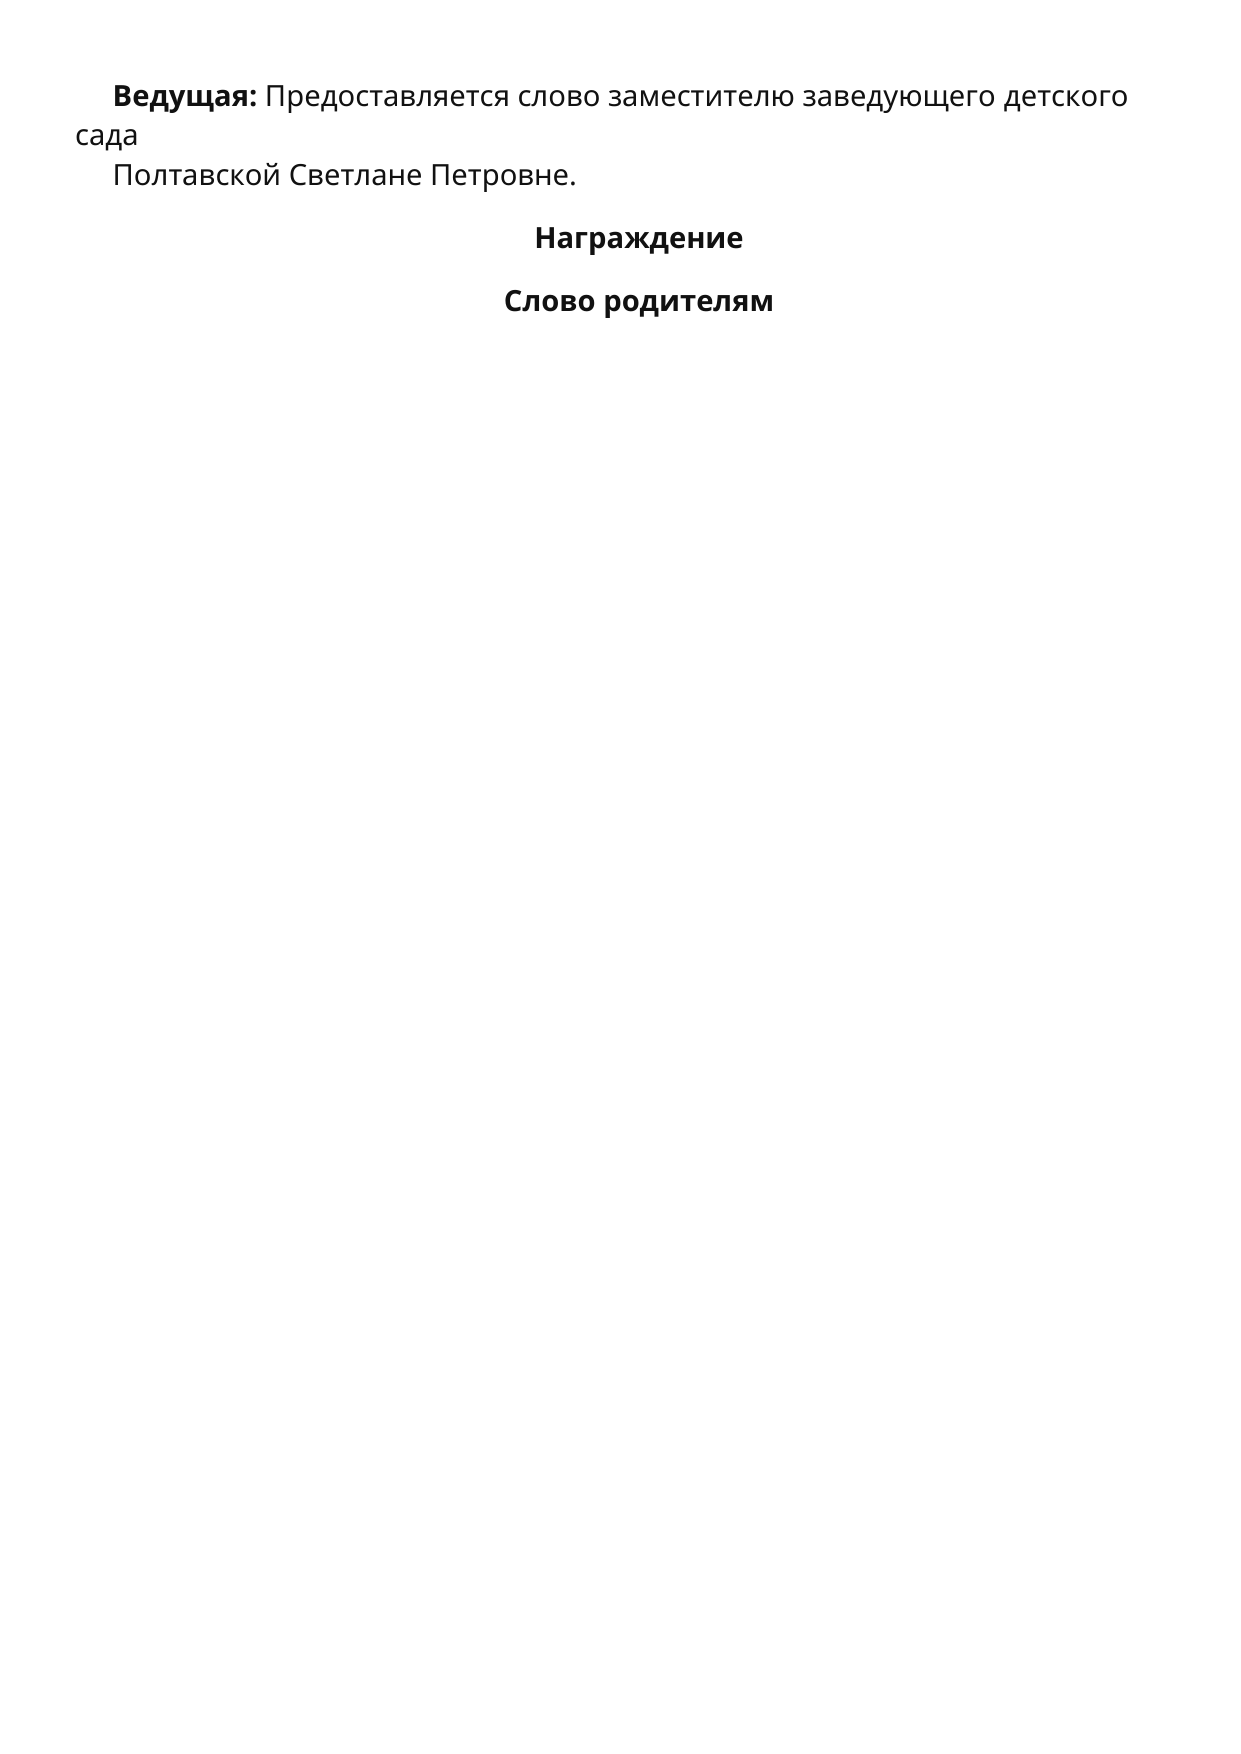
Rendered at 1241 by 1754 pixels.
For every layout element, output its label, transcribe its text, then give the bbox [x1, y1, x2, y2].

text Слово родителям [75, 281, 1165, 320]
text Награждение [75, 217, 1165, 257]
text Полтавской Светлане Петровне. [75, 154, 1165, 194]
text Ведущая: Предоставляется слово заместителю заведующего детского сада [75, 75, 1165, 154]
